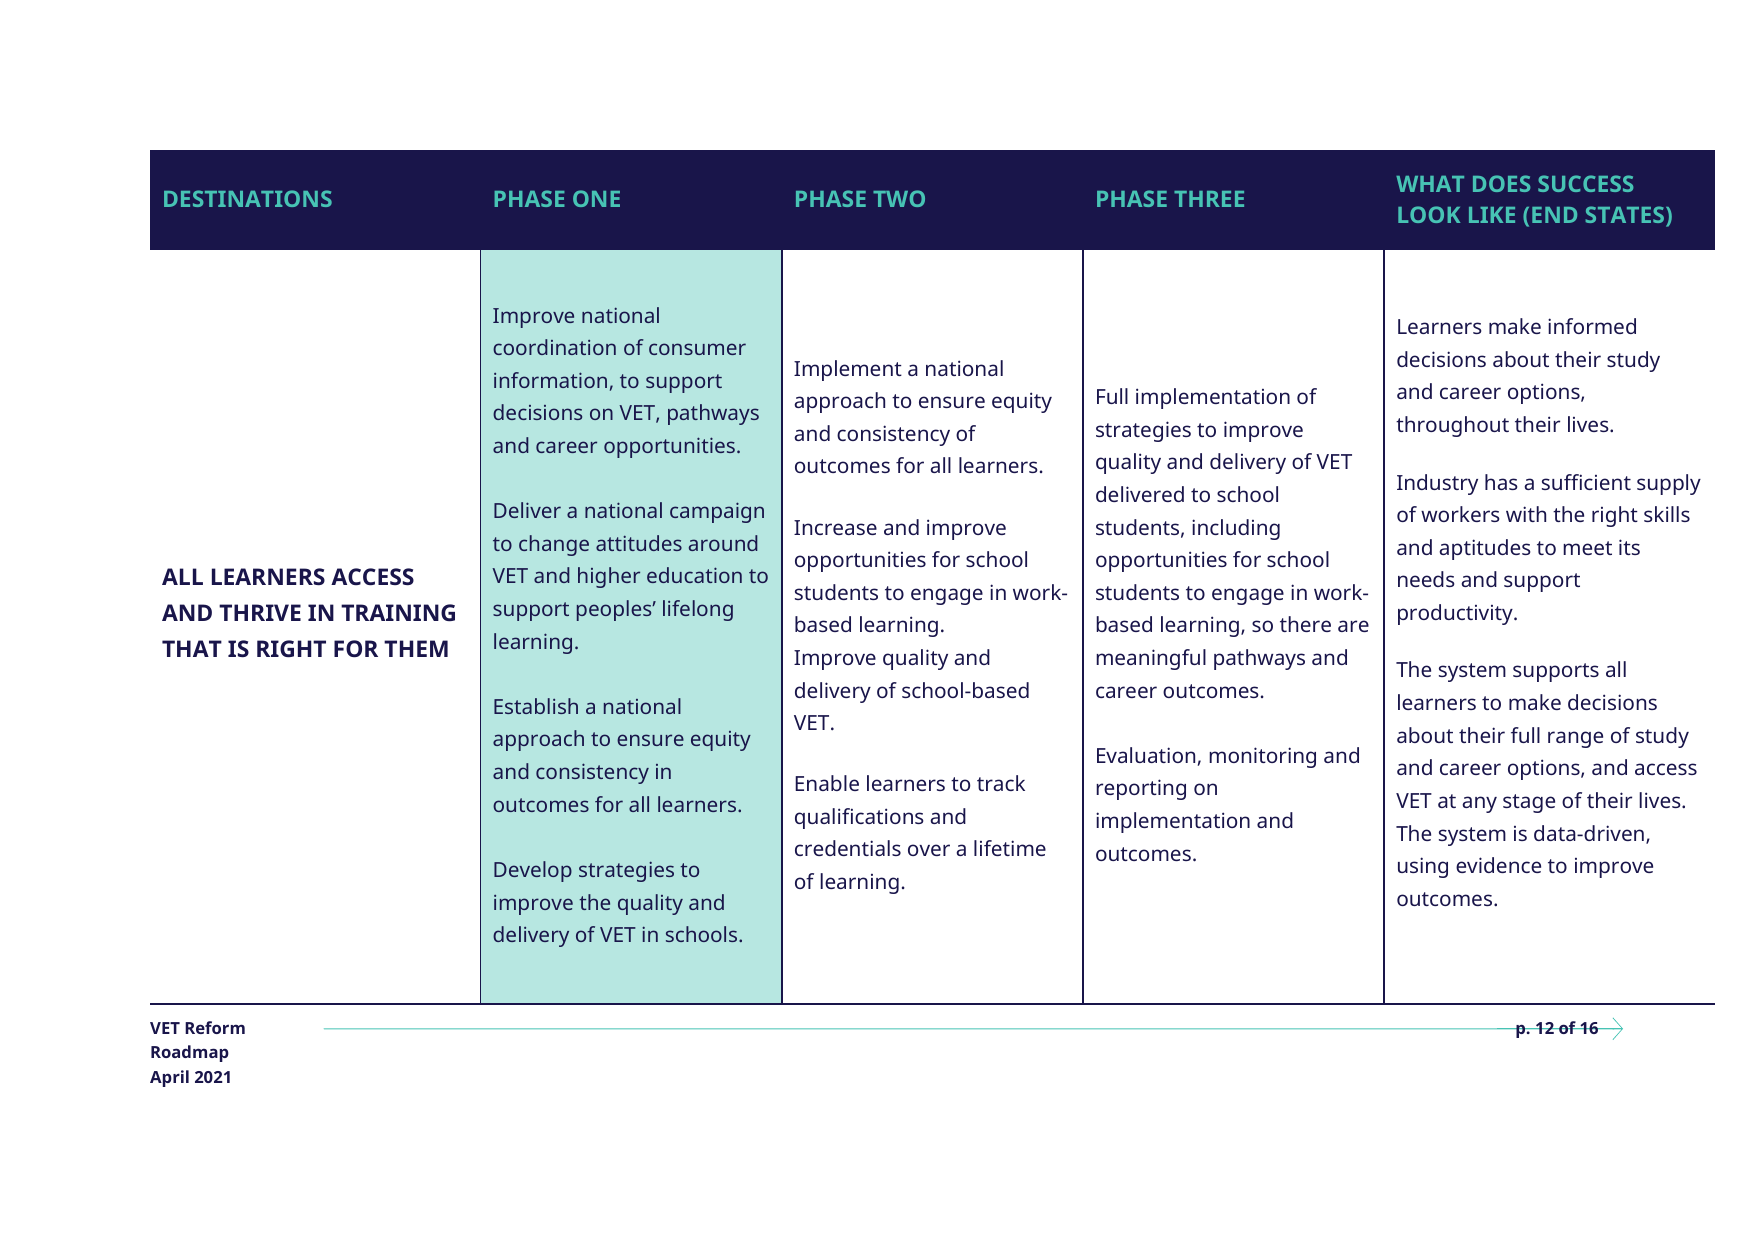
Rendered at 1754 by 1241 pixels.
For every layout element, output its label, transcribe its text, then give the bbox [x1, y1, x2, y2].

table_cell ALL LEARNERS ACCESS AND THRIVE IN TRAINING THAT IS RIGHT FOR THEM [150, 250, 480, 1003]
table_cell Learners make informed decisions about their study and career options, throughout their lives. Industry has a sufficient supply of workers with the right skills and aptitudes to meet its needs and support productivity. The system supports all learners to make decisions about their full range of study and career options, and access VET at any stage of their lives. The system is data-driven, using evidence to improve outcomes. [1385, 250, 1715, 1003]
table_cell Implement a national approach to ensure equity and consistency of outcomes for all learners. Increase and improve opportunities for school students to engage in work-based learning. Improve quality and delivery of school-based VET. Enable learners to track qualifications and credentials over a lifetime of learning. [783, 250, 1082, 1003]
table_cell Improve national coordination of consumer information, to support decisions on VET, pathways and career opportunities. Deliver a national campaign to change attitudes around VET and higher education to support peoples’ lifelong learning. Establish a national approach to ensure equity and consistency in outcomes for all learners. Develop strategies to improve the quality and delivery of VET in schools. [481, 250, 781, 1003]
table_cell Full implementation of strategies to improve quality and delivery of VET delivered to school students, including opportunities for school students to engage in work-based learning, so there are meaningful pathways and career outcomes. Evaluation, monitoring and reporting on implementation and outcomes. [1084, 250, 1383, 1003]
table_header PHASE ONE [482, 150, 781, 248]
table_header PHASE TWO [783, 150, 1082, 248]
table_header DESTINATIONS [150, 150, 480, 248]
table_header PHASE THREE [1084, 150, 1383, 248]
table_header WHAT DOES SUCCESS LOOK LIKE (END STATES) [1385, 150, 1715, 248]
